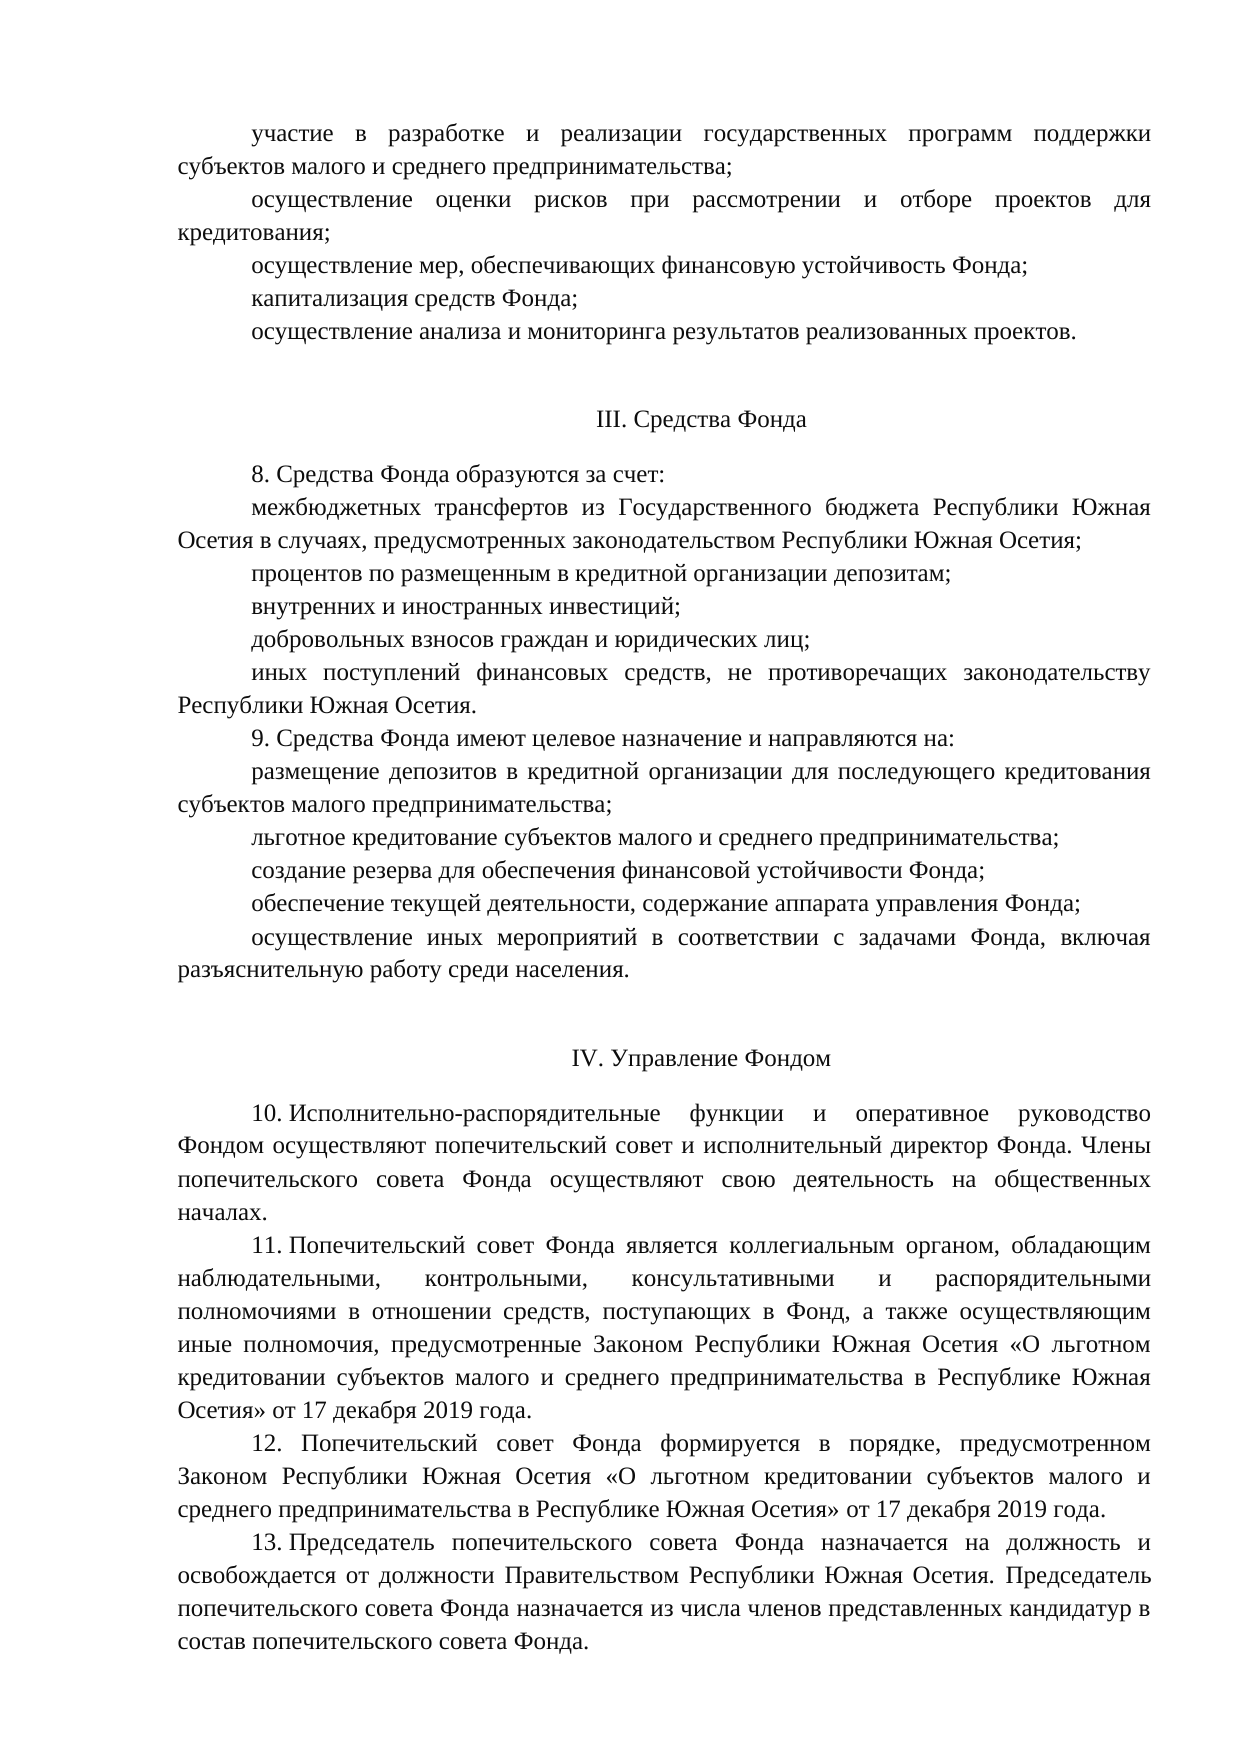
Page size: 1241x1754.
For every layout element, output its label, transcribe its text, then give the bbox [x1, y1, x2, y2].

text 12. Попечительский совет Фонда формируется в порядке, предусмотренном Законом Республики Южная Осетия «О льготном кредитовании субъектов малого и среднего предпринимательства в Республике Южная Осетия» от 17 декабря 2019 года. [177, 1428, 1152, 1523]
text осуществление мер, обеспечивающих финансовую устойчивость Фонда; [177, 250, 1152, 279]
text капитализация средств Фонда; [177, 283, 1152, 312]
text иных поступлений финансовых средств, не противоречащих законодательству Республики Южная Осетия. [177, 657, 1152, 719]
text добровольных взносов граждан и юридических лиц; [177, 624, 1152, 653]
text создание резерва для обеспечения финансовой устойчивости Фонда; [177, 856, 1152, 884]
text осуществление иных мероприятий в соответствии с задачами Фонда, включая разъяснительную работу среди населения. [177, 922, 1152, 983]
text размещение депозитов в кредитной организации для последующего кредитования субъектов малого предпринимательства; [177, 756, 1152, 818]
text процентов по размещенным в кредитной организации депозитам; [177, 558, 1152, 587]
text 8. Средства Фонда образуются за счет: [177, 459, 1152, 488]
text IV. Управление Фондом [177, 1043, 1152, 1071]
text участие в разработке и реализации государственных программ поддержки субъектов малого и среднего предпринимательства; [177, 118, 1152, 180]
text 13. Председатель попечительского совета Фонда назначается на должность и освобождается от должности Правительством Республики Южная Осетия. Председатель попечительского совета Фонда назначается из числа членов представленных кандидатур в состав попечительского совета Фонда. [177, 1527, 1152, 1655]
text осуществление анализа и мониторинга результатов реализованных проектов. [177, 316, 1152, 345]
text осуществление оценки рисков при рассмотрении и отборе проектов для кредитования; [177, 184, 1152, 246]
text 11. Попечительский совет Фонда является коллегиальным органом, обладающим наблюдательными, контрольными, консультативными и распорядительными полномочиями в отношении средств, поступающих в Фонд, а также осуществляющим иные полномочия, предусмотренные Законом Республики Южная Осетия «О льготном кредитовании субъектов малого и среднего предпринимательства в Республике Южная Осетия» от 17 декабря 2019 года. [177, 1230, 1152, 1423]
text льготное кредитование субъектов малого и среднего предпринимательства; [177, 822, 1152, 851]
text 9. Средства Фонда имеют целевое назначение и направляются на: [177, 723, 1152, 752]
text III. Средства Фонда [177, 404, 1152, 433]
text обеспечение текущей деятельности, содержание аппарата управления Фонда; [177, 888, 1152, 917]
text внутренних и иностранных инвестиций; [177, 591, 1152, 620]
text 10. Исполнительно-распорядительные функции и оперативное руководство Фондом осуществляют попечительский совет и исполнительный директор Фонда. Члены попечительского совета Фонда осуществляют свою деятельность на общественных началах. [177, 1098, 1152, 1225]
text межбюджетных трансфертов из Государственного бюджета Республики Южная Осетия в случаях, предусмотренных законодательством Республики Южная Осетия; [177, 492, 1152, 554]
